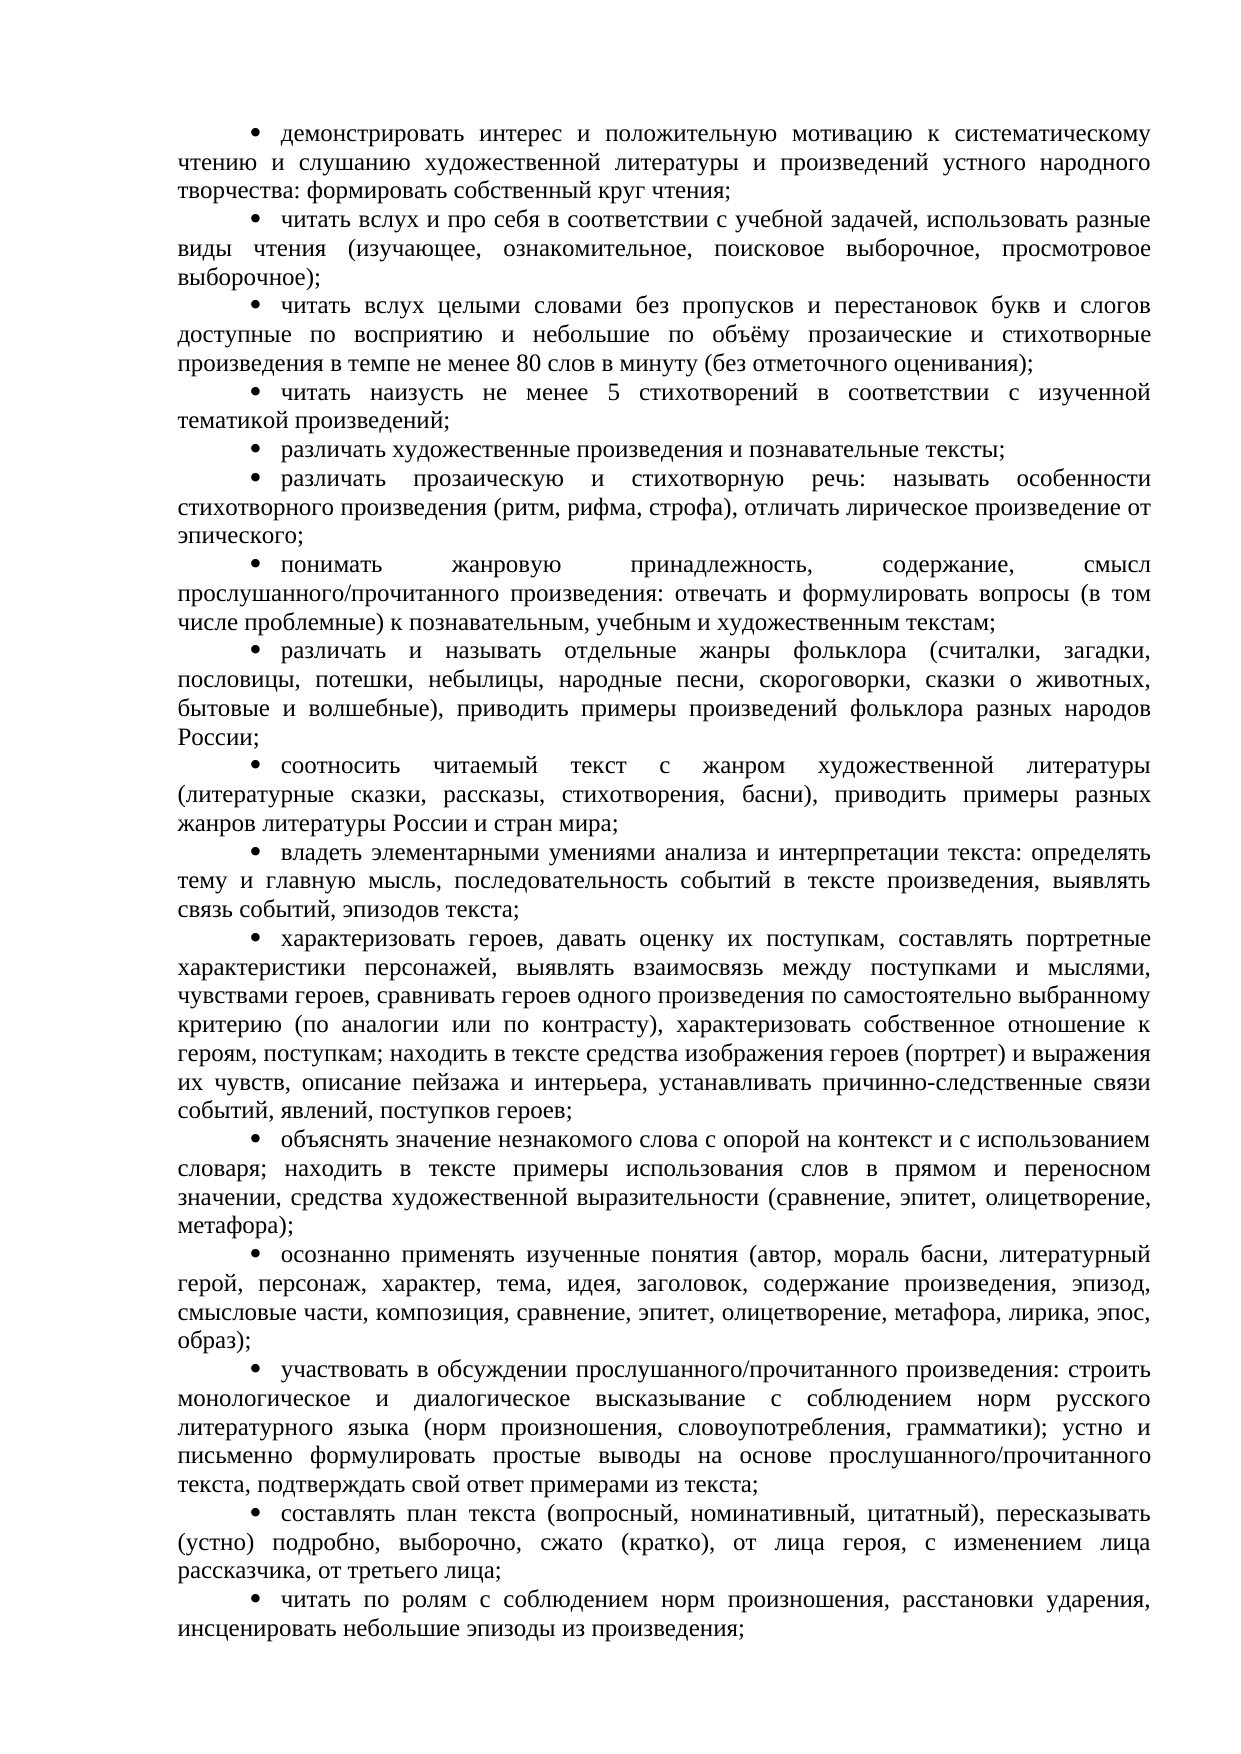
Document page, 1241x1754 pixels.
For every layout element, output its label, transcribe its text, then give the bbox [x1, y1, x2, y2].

list читать вслух целыми словами без пропусков и перестановок букв и слогов доступные по восприятию и небольшие по объёму прозаические и стихотворные произведения в темпе не менее 80 слов в минуту (без отметочного оценивания); [177, 291, 1152, 377]
list осознанно применять изученные понятия (автор, мораль басни, литературный герой, персонаж, характер, тема, идея, заголовок, содержание произведения, эпизод, смысловые части, композиция, сравнение, эпитет, олицетворение, метафора, лирика, эпос, образ); [177, 1239, 1152, 1354]
list читать по ролям с соблюдением норм произношения, расстановки ударения, инсценировать небольшие эпизоды из произведения; [177, 1584, 1152, 1642]
list характеризовать героев, давать оценку их поступкам, составлять портретные характеристики персонажей, выявлять взаимосвязь между поступками и мыслями, чувствами героев, сравнивать героев одного произведения по самостоятельно выбранному критерию (по аналогии или по контрасту), характеризовать собственное отношение к героям, поступкам; находить в тексте средства изображения героев (портрет) и выражения их чувств, описание пейзажа и интерьера, устанавливать причинно-следственные связи событий, явлений, поступков героев; [177, 923, 1152, 1124]
list составлять план текста (вопросный, номинативный, цитатный), пересказывать (устно) подробно, выборочно, сжато (кратко), от лица героя, с изменением лица рассказчика, от третьего лица; [177, 1498, 1152, 1584]
list различать художественные произведения и познавательные тексты; [177, 434, 1152, 463]
list участвовать в обсуждении прослушанного/прочитанного произведения: строить монологическое и диалогическое высказывание с соблюдением норм русского литературного языка (норм произношения, словоупотребления, грамматики); устно и письменно формулировать простые выводы на основе прослушанного/прочитанного текста, подтверждать свой ответ примерами из текста; [177, 1354, 1152, 1498]
list различать прозаическую и стихотворную речь: называть особенности стихотворного произведения (ритм, рифма, строфа), отличать лирическое произведение от эпического; [177, 463, 1152, 549]
list читать наизусть не менее 5 стихотворений в соответствии с изученной тематикой произведений; [177, 377, 1152, 434]
list демонстрировать интерес и положительную мотивацию к систематическому чтению и слушанию художественной литературы и произведений устного народного творчества: формировать собственный круг чтения; [177, 118, 1152, 204]
list понимать жанровую принадлежность, содержание, смысл прослушанного/прочитанного произведения: отвечать и формулировать вопросы (в том числе проблемные) к познавательным, учебным и художественным текстам; [177, 549, 1152, 636]
list различать и называть отдельные жанры фольклора (считалки, загадки, пословицы, потешки, небылицы, народные песни, скороговорки, сказки о животных, бытовые и волшебные), приводить примеры произведений фольклора разных народов России; [177, 636, 1152, 751]
list читать вслух и про себя в соответствии с учебной задачей, использовать разные виды чтения (изучающее, ознакомительное, поисковое выборочное, просмотровое выборочное); [177, 204, 1152, 291]
list объяснять значение незнакомого слова с опорой на контекст и с использованием словаря; находить в тексте примеры использования слов в прямом и переносном значении, средства художественной выразительности (сравнение, эпитет, олицетворение, метафора); [177, 1124, 1152, 1239]
list соотносить читаемый текст с жанром художественной литературы (литературные сказки, рассказы, стихотворения, басни), приводить примеры разных жанров литературы России и стран мира; [177, 751, 1152, 837]
list владеть элементарными умениями анализа и интерпретации текста: определять тему и главную мысль, последовательность событий в тексте произведения, выявлять связь событий, эпизодов текста; [177, 837, 1152, 923]
